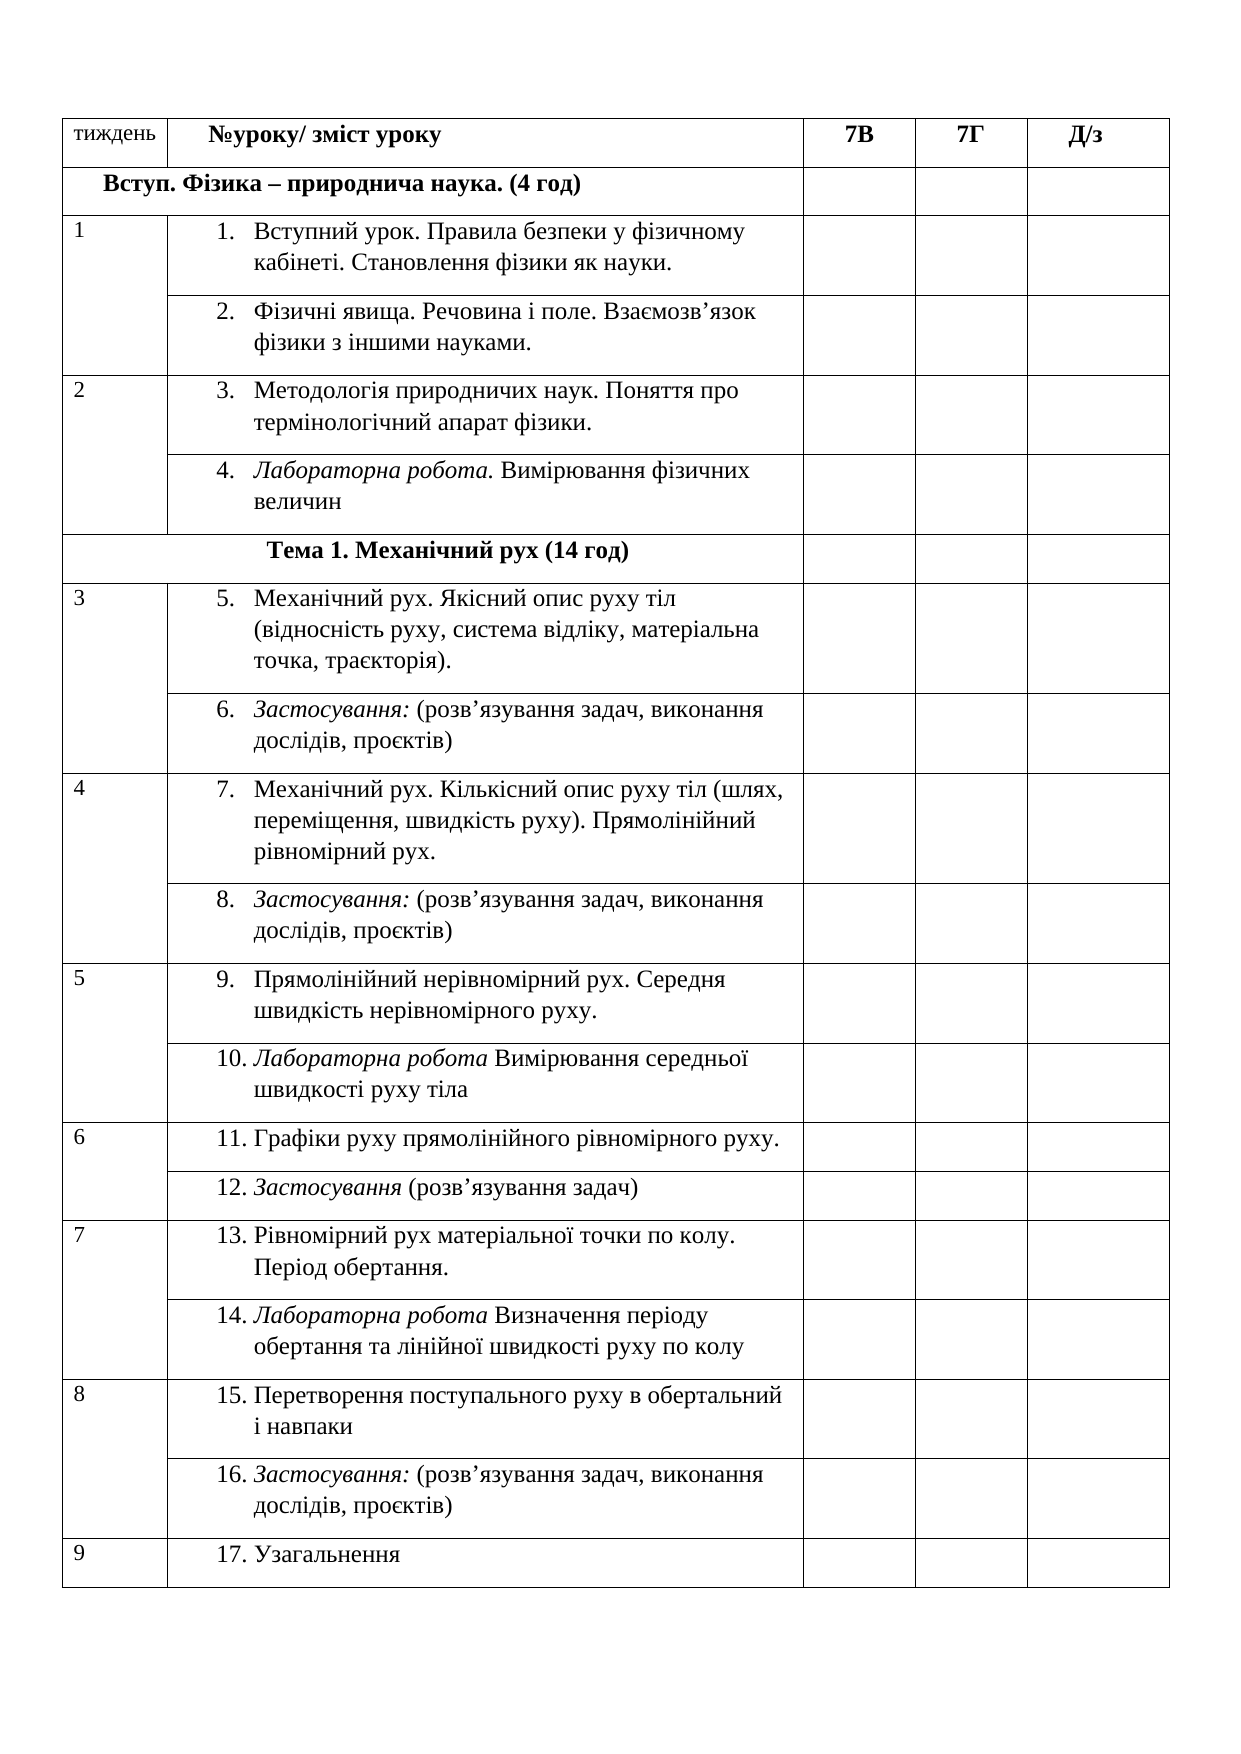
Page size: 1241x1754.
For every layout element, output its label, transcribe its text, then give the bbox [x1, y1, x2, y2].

table_cell Застосування (розв’язування задач) [168, 1172, 803, 1219]
table_cell [804, 296, 915, 374]
table_cell [1028, 774, 1169, 883]
table_cell Методологія природничих наук. Поняття про термінологічний апарат фізики. [168, 376, 803, 454]
table_cell [804, 1380, 915, 1458]
table_cell [916, 1380, 1027, 1458]
table_cell Лабораторна робота Вимірювання середньої швидкості руху тіла [168, 1044, 803, 1122]
table_cell [916, 535, 1027, 582]
table_cell [916, 455, 1027, 534]
table_cell [916, 376, 1027, 454]
table_cell [1028, 1123, 1169, 1171]
table_cell [916, 1300, 1027, 1379]
table_cell [804, 964, 915, 1042]
table_cell Фізичні явища. Речовина і поле. Взаємозв’язок фізики з іншими науками. [168, 296, 803, 374]
table_cell 6 [63, 1123, 167, 1219]
table_header тиждень [63, 119, 167, 167]
table_cell [804, 1123, 915, 1171]
table_cell [804, 535, 915, 582]
table_cell [1028, 1300, 1169, 1379]
table_cell [804, 455, 915, 534]
table_cell Узагальнення [168, 1539, 803, 1587]
table_cell Лабораторна робота Визначення періоду обертання та лінійної швидкості руху по колу [168, 1300, 803, 1379]
table_cell [916, 584, 1027, 693]
table_cell [916, 216, 1027, 295]
table_cell [916, 1123, 1027, 1171]
table_cell [1028, 1044, 1169, 1122]
table_cell [1028, 1539, 1169, 1587]
table_cell [804, 1221, 915, 1299]
table_cell [916, 774, 1027, 883]
table_cell [1028, 296, 1169, 374]
table_cell Механічний рух. Якісний опис руху тіл (відносність руху, система відліку, матеріальна точка, траєкторія). [168, 584, 803, 693]
table_cell Вступ. Фізика – природнича наука. (4 год) [63, 168, 803, 215]
table_cell [804, 694, 915, 773]
table_cell [916, 1459, 1027, 1538]
table_cell Лабораторна робота. Вимірювання фізичних величин [168, 455, 803, 534]
table_header №уроку/ зміст уроку [168, 119, 803, 167]
table_cell [1028, 1221, 1169, 1299]
table_cell [916, 1539, 1027, 1587]
table_cell [1028, 455, 1169, 534]
table_cell Застосування: (розв’язування задач, виконання дослідів, проєктів) [168, 1459, 803, 1538]
table_cell [916, 694, 1027, 773]
table_cell 2 [63, 376, 167, 534]
table_cell Графіки руху прямолінійного рівномірного руху. [168, 1123, 803, 1171]
table_cell [804, 168, 915, 215]
table_cell Прямолінійний нерівномірний рух. Середня швидкість нерівномірного руху. [168, 964, 803, 1042]
table_cell [916, 296, 1027, 374]
table_cell Тема 1. Механічний рух (14 год) [63, 535, 803, 582]
table_cell [1028, 694, 1169, 773]
table_cell Рівномірний рух матеріальної точки по колу. Період обертання. [168, 1221, 803, 1299]
table_cell [1028, 964, 1169, 1042]
table_cell [916, 1221, 1027, 1299]
table_cell [916, 1172, 1027, 1219]
table_cell [804, 216, 915, 295]
table_cell [1028, 884, 1169, 963]
table_cell Перетворення поступального руху в обертальний і навпаки [168, 1380, 803, 1458]
table_cell [1028, 1172, 1169, 1219]
table_cell [804, 1459, 915, 1538]
table_cell Механічний рух. Кількісний опис руху тіл (шлях, переміщення, швидкість руху). Прямолінійний рівномірний рух. [168, 774, 803, 883]
table_cell Вступний урок. Правила безпеки у фізичному кабінеті. Становлення фізики як науки. [168, 216, 803, 295]
table_cell [916, 884, 1027, 963]
table_cell 8 [63, 1380, 167, 1538]
table_cell [916, 964, 1027, 1042]
table_cell [916, 168, 1027, 215]
table_header Д/з [1028, 119, 1169, 167]
table_cell [804, 376, 915, 454]
table_cell 9 [63, 1539, 167, 1587]
table_cell [1028, 1380, 1169, 1458]
table_cell [804, 884, 915, 963]
table_cell [1028, 535, 1169, 582]
table_cell [804, 1539, 915, 1587]
table_cell [916, 1044, 1027, 1122]
table_cell [1028, 376, 1169, 454]
table_cell [1028, 584, 1169, 693]
table_cell [1028, 1459, 1169, 1538]
table_cell Застосування: (розв’язування задач, виконання дослідів, проєктів) [168, 884, 803, 963]
table_cell [804, 1044, 915, 1122]
table_cell 7 [63, 1221, 167, 1379]
table_cell Застосування: (розв’язування задач, виконання дослідів, проєктів) [168, 694, 803, 773]
table_cell [804, 584, 915, 693]
table_cell [804, 1300, 915, 1379]
table_cell [1028, 168, 1169, 215]
table_cell [804, 1172, 915, 1219]
table_cell 5 [63, 964, 167, 1122]
table_cell [804, 774, 915, 883]
table_cell [1028, 216, 1169, 295]
table_cell 1 [63, 216, 167, 374]
table_cell 4 [63, 774, 167, 963]
table_cell 3 [63, 584, 167, 773]
table_header 7В [804, 119, 915, 167]
table_header 7Г [916, 119, 1027, 167]
